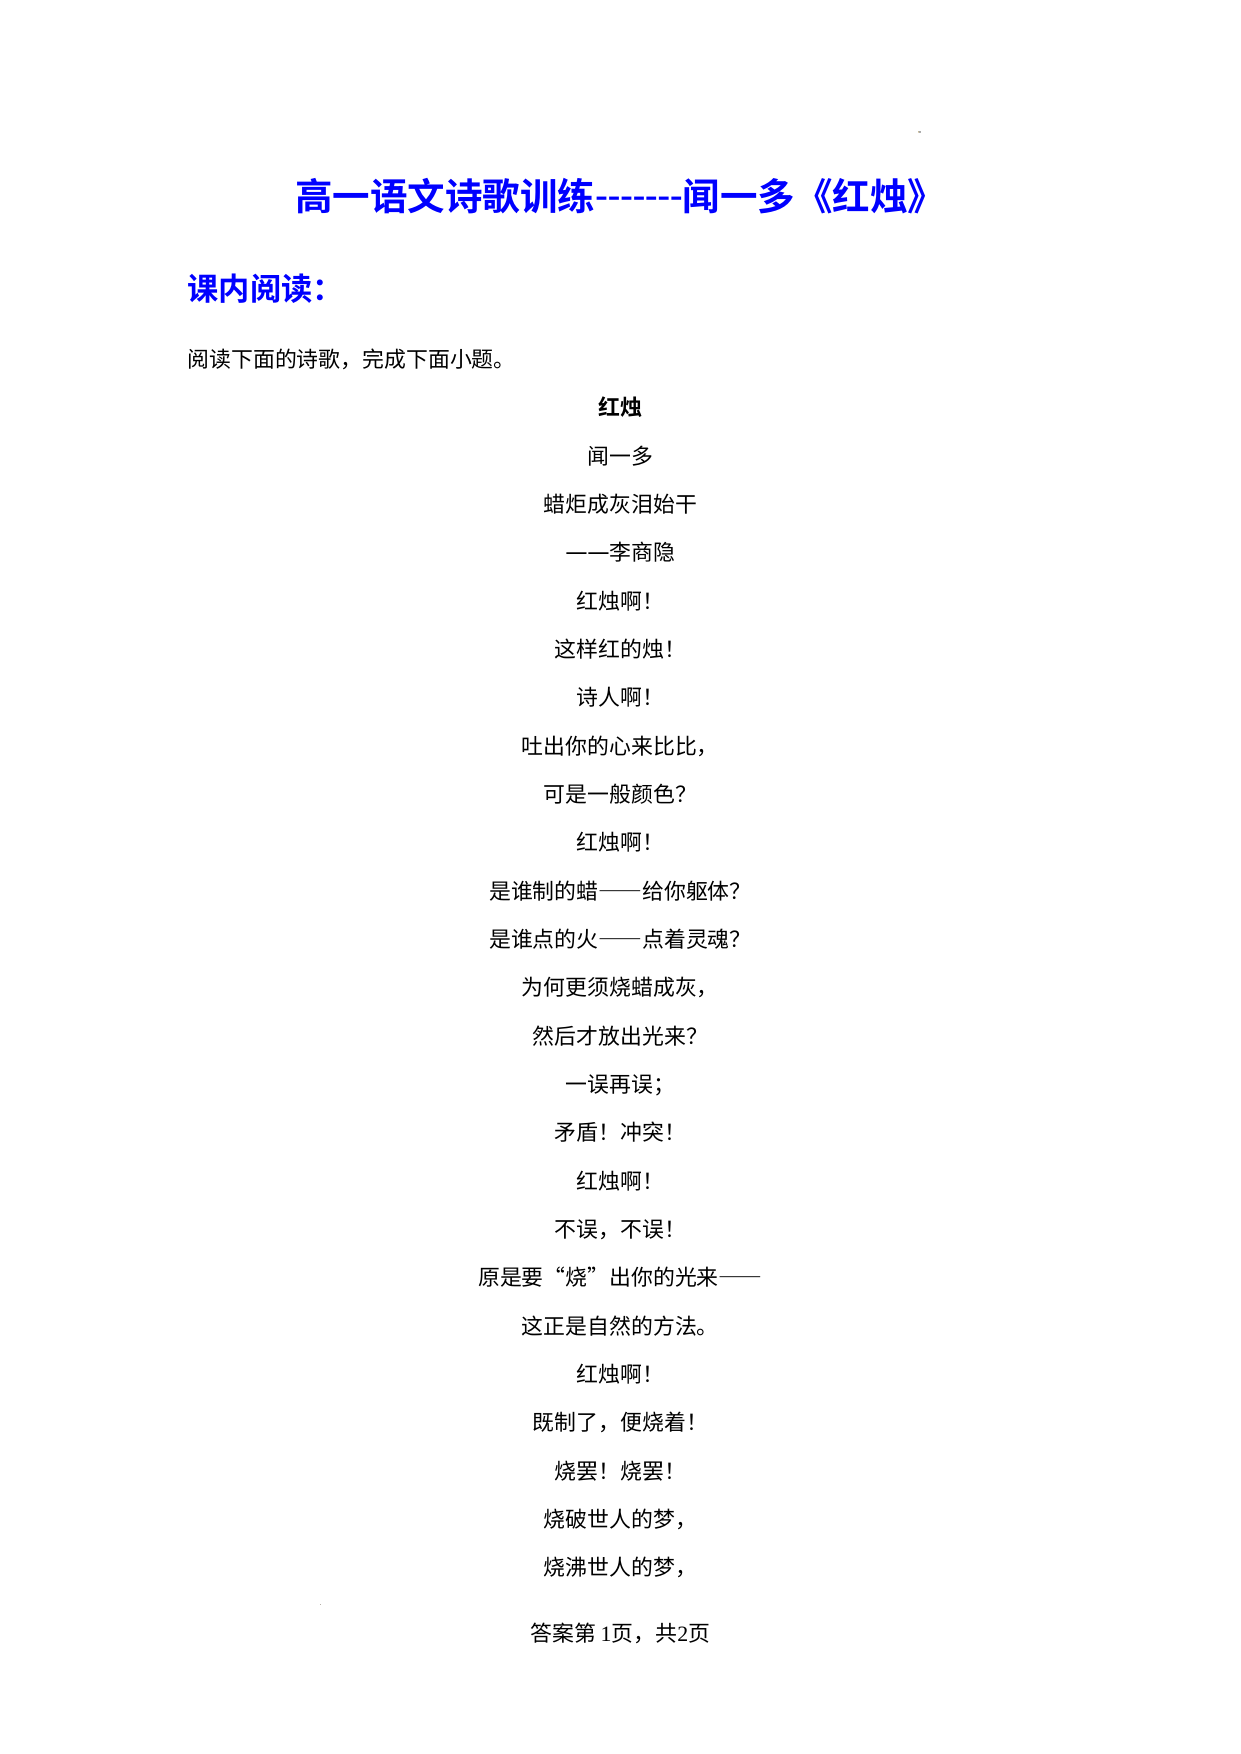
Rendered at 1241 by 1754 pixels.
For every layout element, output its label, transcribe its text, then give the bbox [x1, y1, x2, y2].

text 红烛啊！ [187, 825, 1053, 857]
text 红烛啊！ [187, 1163, 1053, 1196]
text 可是一般颜色？ [187, 777, 1053, 809]
text 这正是自然的方法。 [187, 1308, 1053, 1341]
text 红烛啊！ [187, 1357, 1053, 1389]
text 不误，不误！ [187, 1212, 1053, 1244]
text 是谁制的蜡——给你躯体？ [187, 873, 1053, 906]
text 一误再误； [187, 1067, 1053, 1099]
text 课内阅读： [187, 254, 1053, 319]
text ——李商隐 [187, 535, 1053, 567]
text 为何更须烧蜡成灰， [187, 970, 1053, 1002]
text 是谁点的火——点着灵魂？ [187, 922, 1053, 954]
text 吐出你的心来比比， [187, 728, 1053, 761]
text 然后才放出光来？ [187, 1018, 1053, 1051]
text 阅读下面的诗歌，完成下面小题。 [187, 342, 1053, 374]
text 蜡炬成灰泪始干 [187, 487, 1053, 519]
text 闻一多 [187, 438, 1053, 471]
text 矛盾！冲突！ [187, 1115, 1053, 1147]
text 红烛 [187, 390, 1053, 422]
text 烧沸世人的梦， [187, 1550, 1053, 1582]
text 这样红的烛！ [187, 632, 1053, 664]
text 烧破世人的梦， [187, 1502, 1053, 1534]
text 高一语文诗歌训练-------闻一多《红烛》 [187, 162, 1053, 227]
text 原是要“烧”出你的光来—— [187, 1260, 1053, 1292]
text 红烛啊！ [187, 583, 1053, 616]
text 诗人啊！ [187, 680, 1053, 712]
text 烧罢！烧罢！ [187, 1453, 1053, 1486]
text 既制了，便烧着！ [187, 1405, 1053, 1437]
